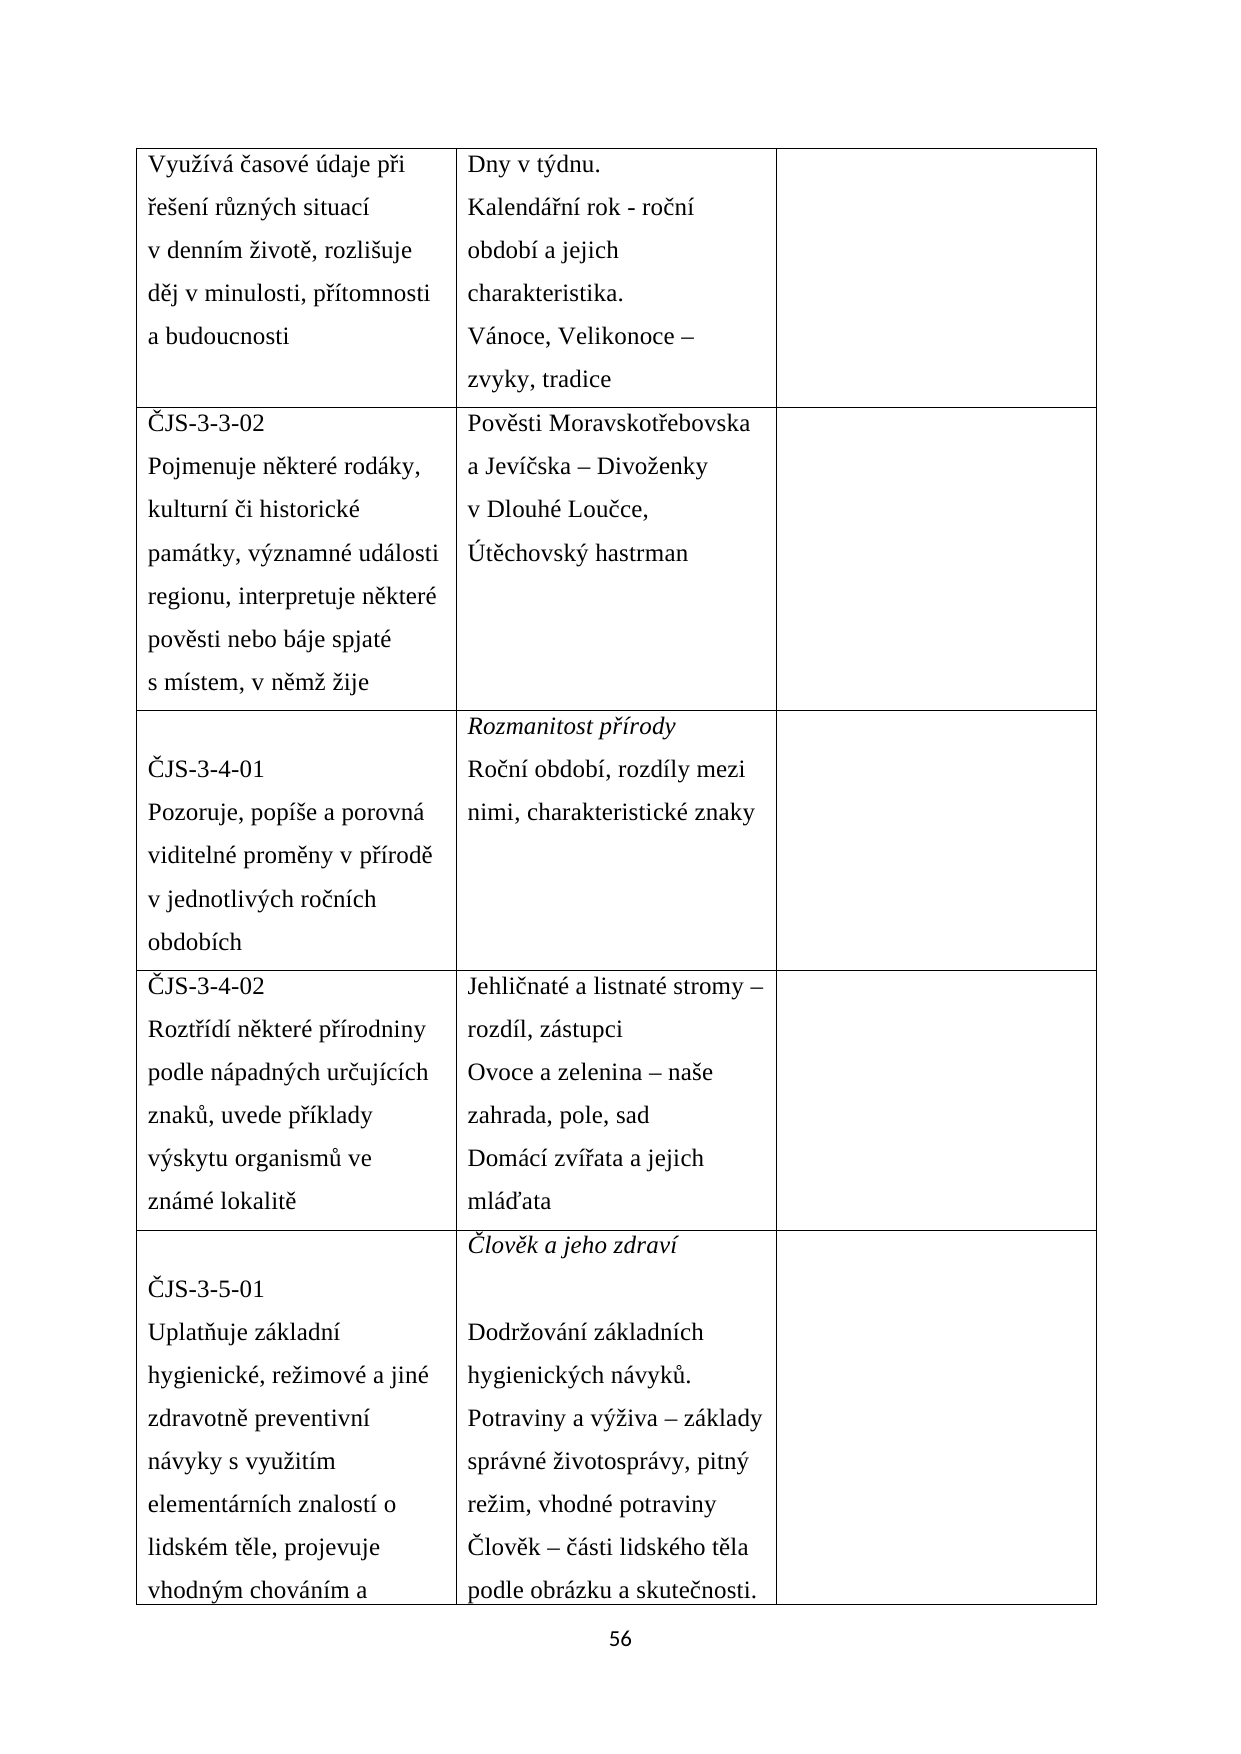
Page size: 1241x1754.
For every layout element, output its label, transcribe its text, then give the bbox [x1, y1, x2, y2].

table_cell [457, 1231, 776, 1604]
table_cell ČJS-3-4-01 Pozoruje, popíše a porovná viditelné proměny v přírodě v jednotlivých ročních obdobích [137, 711, 456, 970]
table_cell [777, 149, 1096, 407]
table_cell [777, 971, 1096, 1229]
table_cell [777, 711, 1096, 970]
table_cell Pověsti Moravskotřebovska a Jevíčska – Divoženky v Dlouhé Loučce, Útěchovský hastrman [457, 408, 776, 710]
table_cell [137, 149, 456, 407]
table_cell ČJS-3-4-02 Roztřídí některé přírodniny podle nápadných určujících znaků, uvede příklady výskytu organismů ve známé lokalitě [137, 971, 456, 1229]
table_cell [457, 149, 776, 407]
table_cell [777, 408, 1096, 710]
table_cell [777, 1231, 1096, 1604]
table_cell ČJS-3-3-02 Pojmenuje některé rodáky, kulturní či historické památky, významné události regionu, interpretuje některé pověsti nebo báje spjaté s místem, v němž žije [137, 408, 456, 710]
table_cell Jehličnaté a listnaté stromy – rozdíl, zástupci Ovoce a zelenina – naše zahrada, pole, sad Domácí zvířata a jejich mláďata [457, 971, 776, 1229]
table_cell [137, 1231, 456, 1604]
table_cell Rozmanitost přírody Roční období, rozdíly mezi nimi, charakteristické znaky [457, 711, 776, 970]
